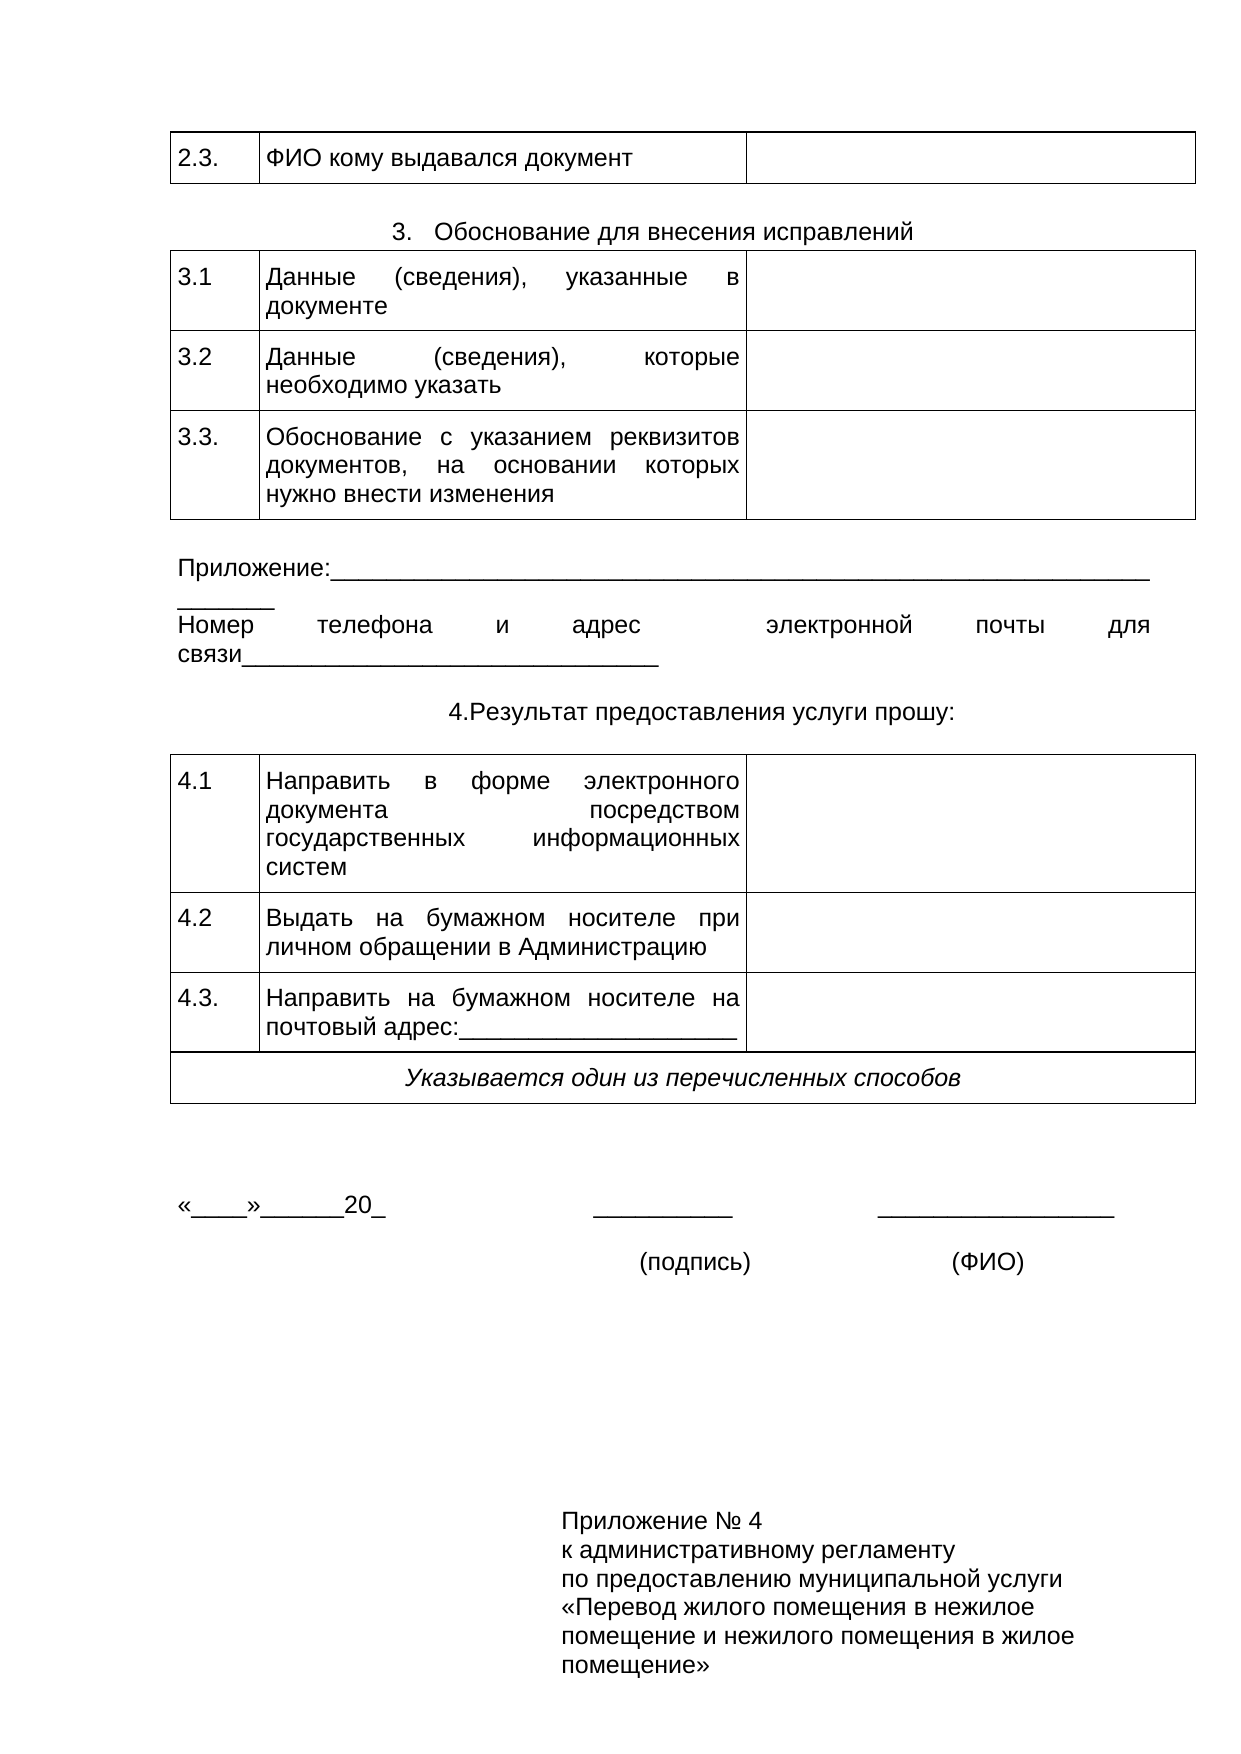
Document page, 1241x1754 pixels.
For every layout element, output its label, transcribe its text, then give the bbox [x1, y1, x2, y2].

table_cell Обоснование с указанием реквизитов документов, на основании которых нужно внести изменения [260, 411, 746, 519]
list 4.Результат предоставления услуги прошу: [252, 697, 1152, 726]
text Приложение:__________________________________________________________________ [177, 553, 1152, 611]
text (подпись) (ФИО) [177, 1247, 1152, 1276]
table_header Направить в форме электронного документа посредством государственных информационных систем [260, 755, 746, 892]
table_cell ФИО кому выдавался документ [260, 133, 746, 182]
table_cell [747, 331, 1195, 410]
table_cell 4.3. [171, 973, 259, 1051]
table_cell Направить на бумажном носителе на почтовый адрес:____________________ [260, 973, 746, 1051]
table_cell Данные (сведения), которые необходимо указать [260, 331, 746, 410]
text Приложение № 4 [561, 1506, 1152, 1535]
text «Перевод жилого помещения в нежилое помещение и нежилого помещения в жилое помещение» [561, 1592, 1152, 1679]
table_cell Указывается один из перечисленных способов [171, 1053, 1195, 1103]
table_cell [747, 411, 1195, 519]
table_header 4.1 [171, 755, 259, 892]
text «____»______20_ __________ _________________ [177, 1190, 1152, 1219]
table_header [747, 755, 1195, 892]
table_cell [747, 973, 1195, 1051]
text Номер телефона и адрес электронной почты для связи______________________________ [177, 611, 1152, 668]
list Обоснование для внесения исправлений [252, 217, 1054, 246]
table_header [747, 251, 1195, 330]
table_cell 3.2 [171, 331, 259, 410]
text к административному регламенту [561, 1535, 1152, 1564]
table_cell 3.3. [171, 411, 259, 519]
table_cell Выдать на бумажном носителе при личном обращении в Администрацию [260, 893, 746, 972]
table_header 3.1 [171, 251, 259, 330]
table_cell 2.3. [171, 133, 259, 182]
table_header Данные (сведения), указанные в документе [260, 251, 746, 330]
table_cell [747, 893, 1195, 972]
text по предоставлению муниципальной услуги [561, 1564, 1152, 1592]
table_cell [747, 133, 1195, 182]
table_cell 4.2 [171, 893, 259, 972]
